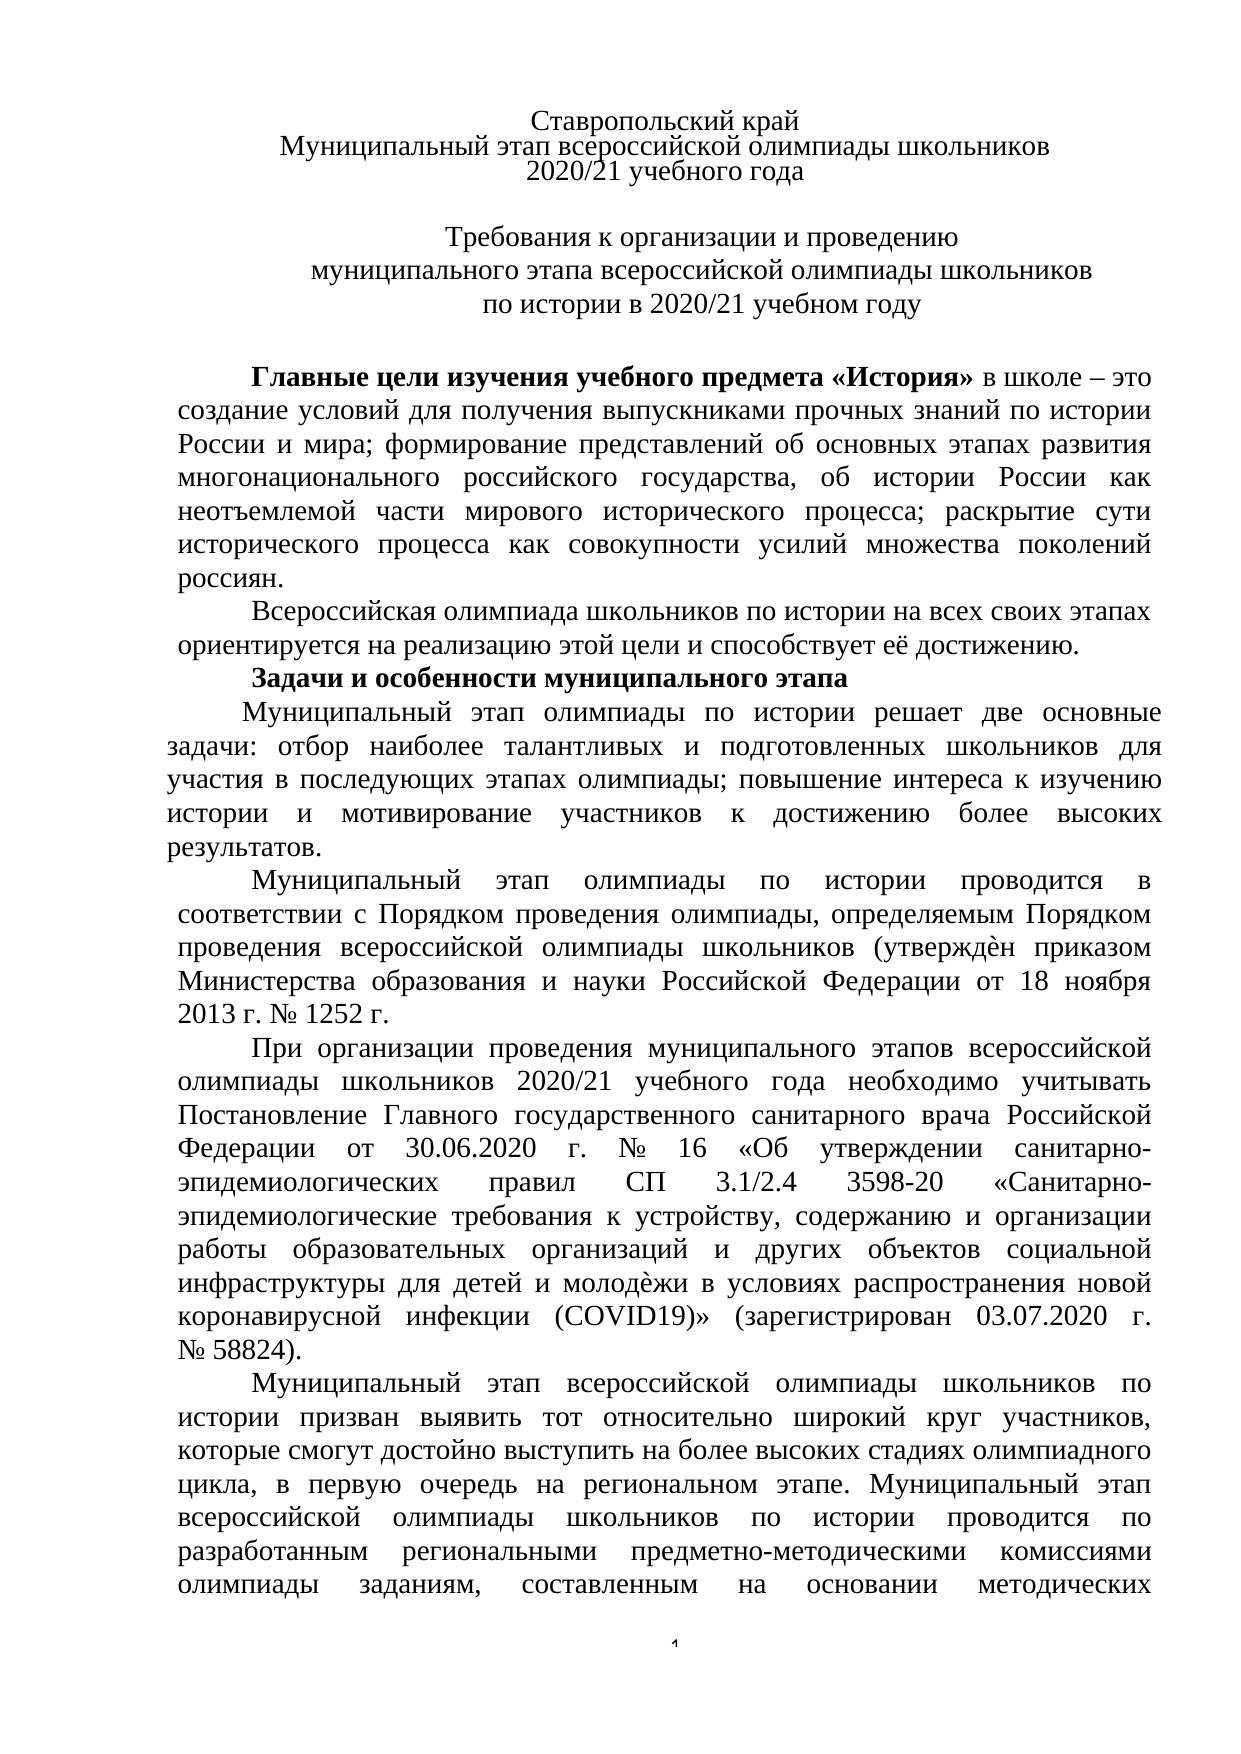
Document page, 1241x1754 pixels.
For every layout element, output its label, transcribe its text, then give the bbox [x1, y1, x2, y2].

text 2020/21 учебного года [167, 160, 1163, 185]
text При организации проведения муниципального этапов всероссийской олимпиады школьников 2020/21 учебного года необходимо учитывать Постановление Главного государственного санитарного врача Российской Федерации от 30.06.2020 г. № 16 «Об утверждении санитарно-эпидемиологических правил СП 3.1/2.4 3598-20 «Санитарно-эпидемиологические требования к устройству, содержанию и организации работы образовательных организаций и других объектов социальной инфраструктуры для детей и молодѐжи в условиях распространения новой коронавирусной инфекции (COVID19)» (зарегистрирован 03.07.2020 г. № 58824). [177, 1030, 1152, 1365]
text Муниципальный этап олимпиады по истории решает две основные задачи: отбор наиболее талантливых и подготовленных школьников для участия в последующих этапах олимпиады; повышение интереса к изучению истории и мотивирование участников к достижению более высоких результатов. [167, 694, 1163, 862]
text Задачи и особенности муниципального этапа [251, 661, 1153, 694]
text муниципального этапа всероссийской олимпиады школьников [167, 252, 1163, 286]
text по истории в 2020/21 учебном году [167, 286, 1163, 319]
text Муниципальный этап всероссийской олимпиады школьников [167, 135, 1163, 160]
text Главные цели изучения учебного предмета «История» в школе – это создание условий для получения выпускниками прочных знаний по истории России и мира; формирование представлений об основных этапах развития многонационального российского государства, об истории России как неотъемлемой части мирового исторического процесса; раскрытие сути исторического процесса как совокупности усилий множества поколений россиян. [177, 359, 1152, 593]
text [177, 1365, 1152, 1600]
text Всероссийская олимпиада школьников по истории на всех своих этапах ориентируется на реализацию этой цели и способствует её достижению. [177, 593, 1152, 661]
text Требования к организации и проведению [167, 219, 1163, 252]
text Муниципальный этап олимпиады по истории проводится в соответствии с Порядком проведения олимпиады, определяемым Порядком проведения всероссийской олимпиады школьников (утверждѐн приказом Министерства образования и науки Российской Федерации от 18 ноября 2013 г. № 1252 г. [177, 862, 1152, 1030]
text Ставропольский край [167, 110, 1163, 135]
